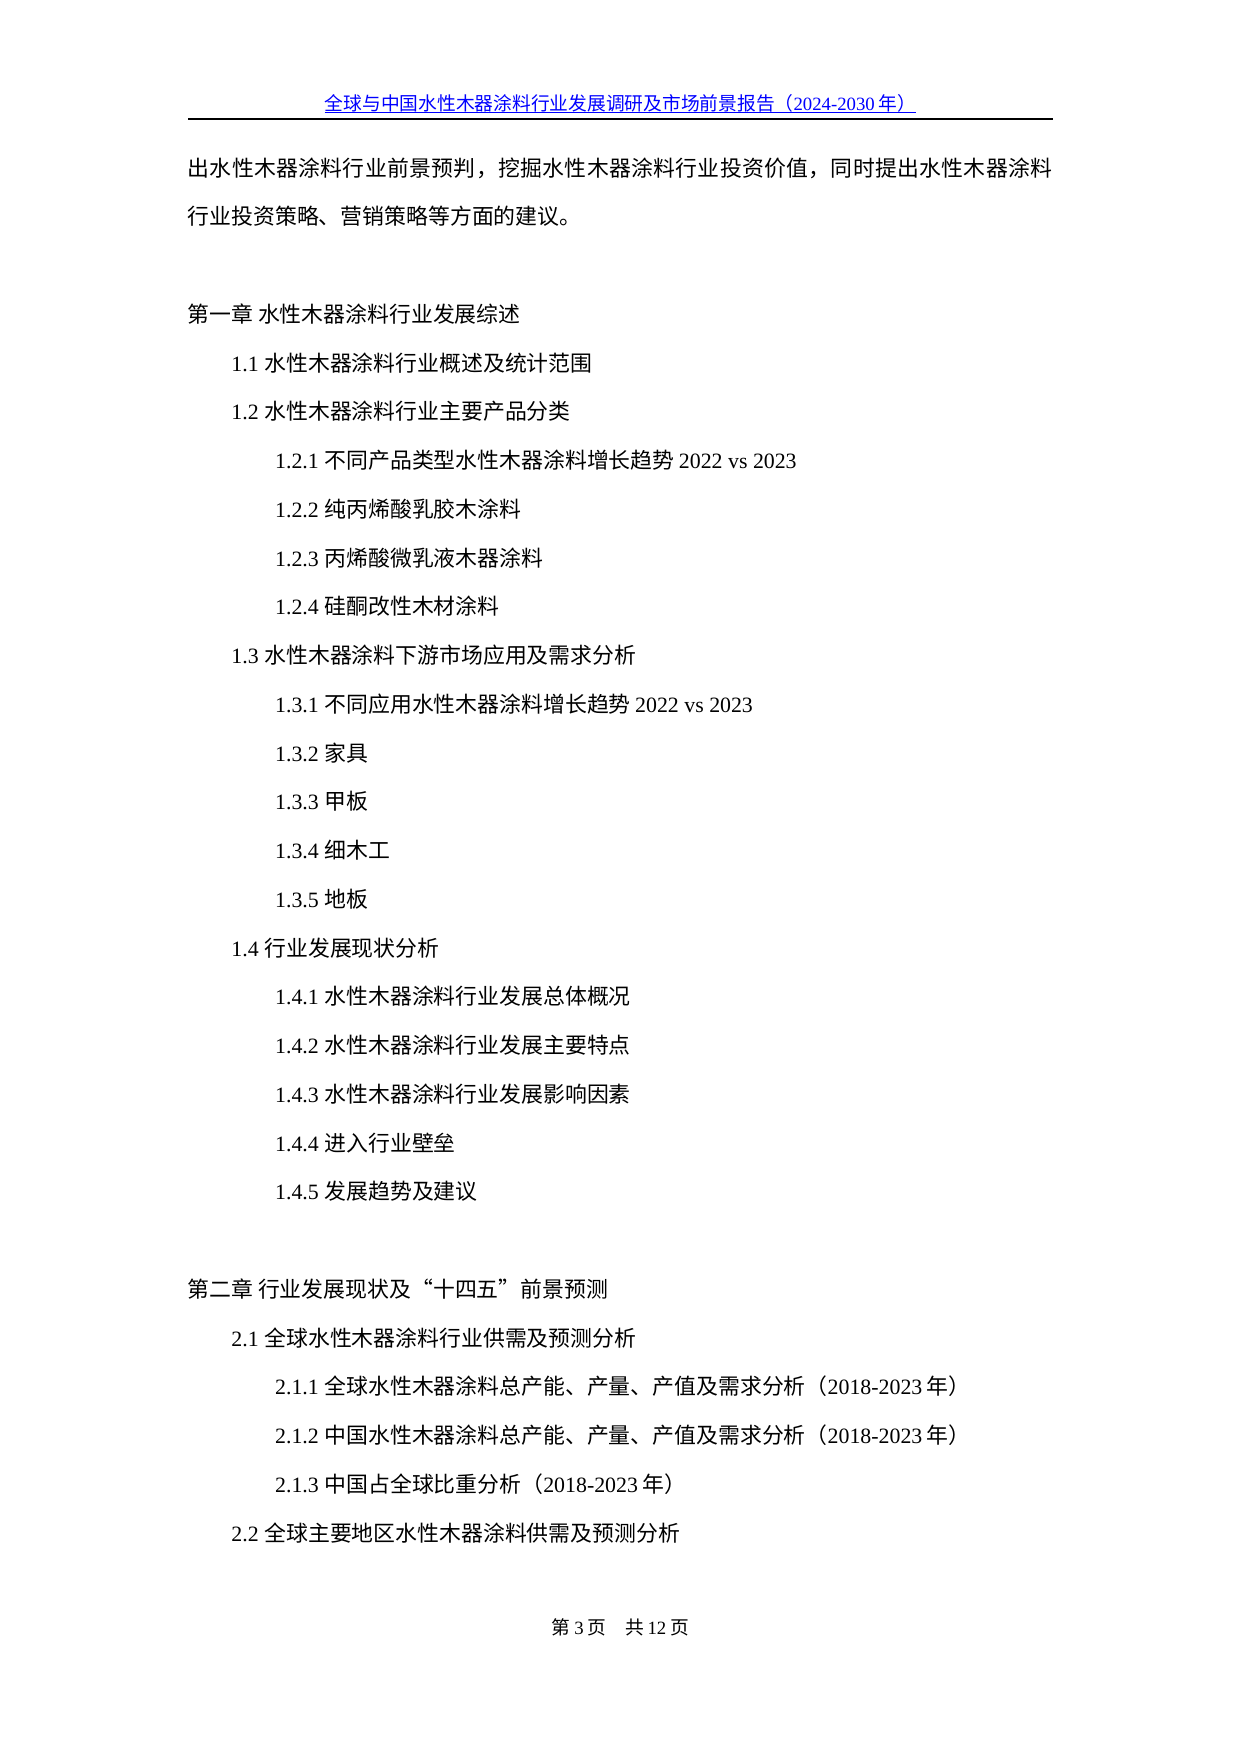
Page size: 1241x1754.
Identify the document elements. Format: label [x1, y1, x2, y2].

text [187, 150, 1053, 1548]
